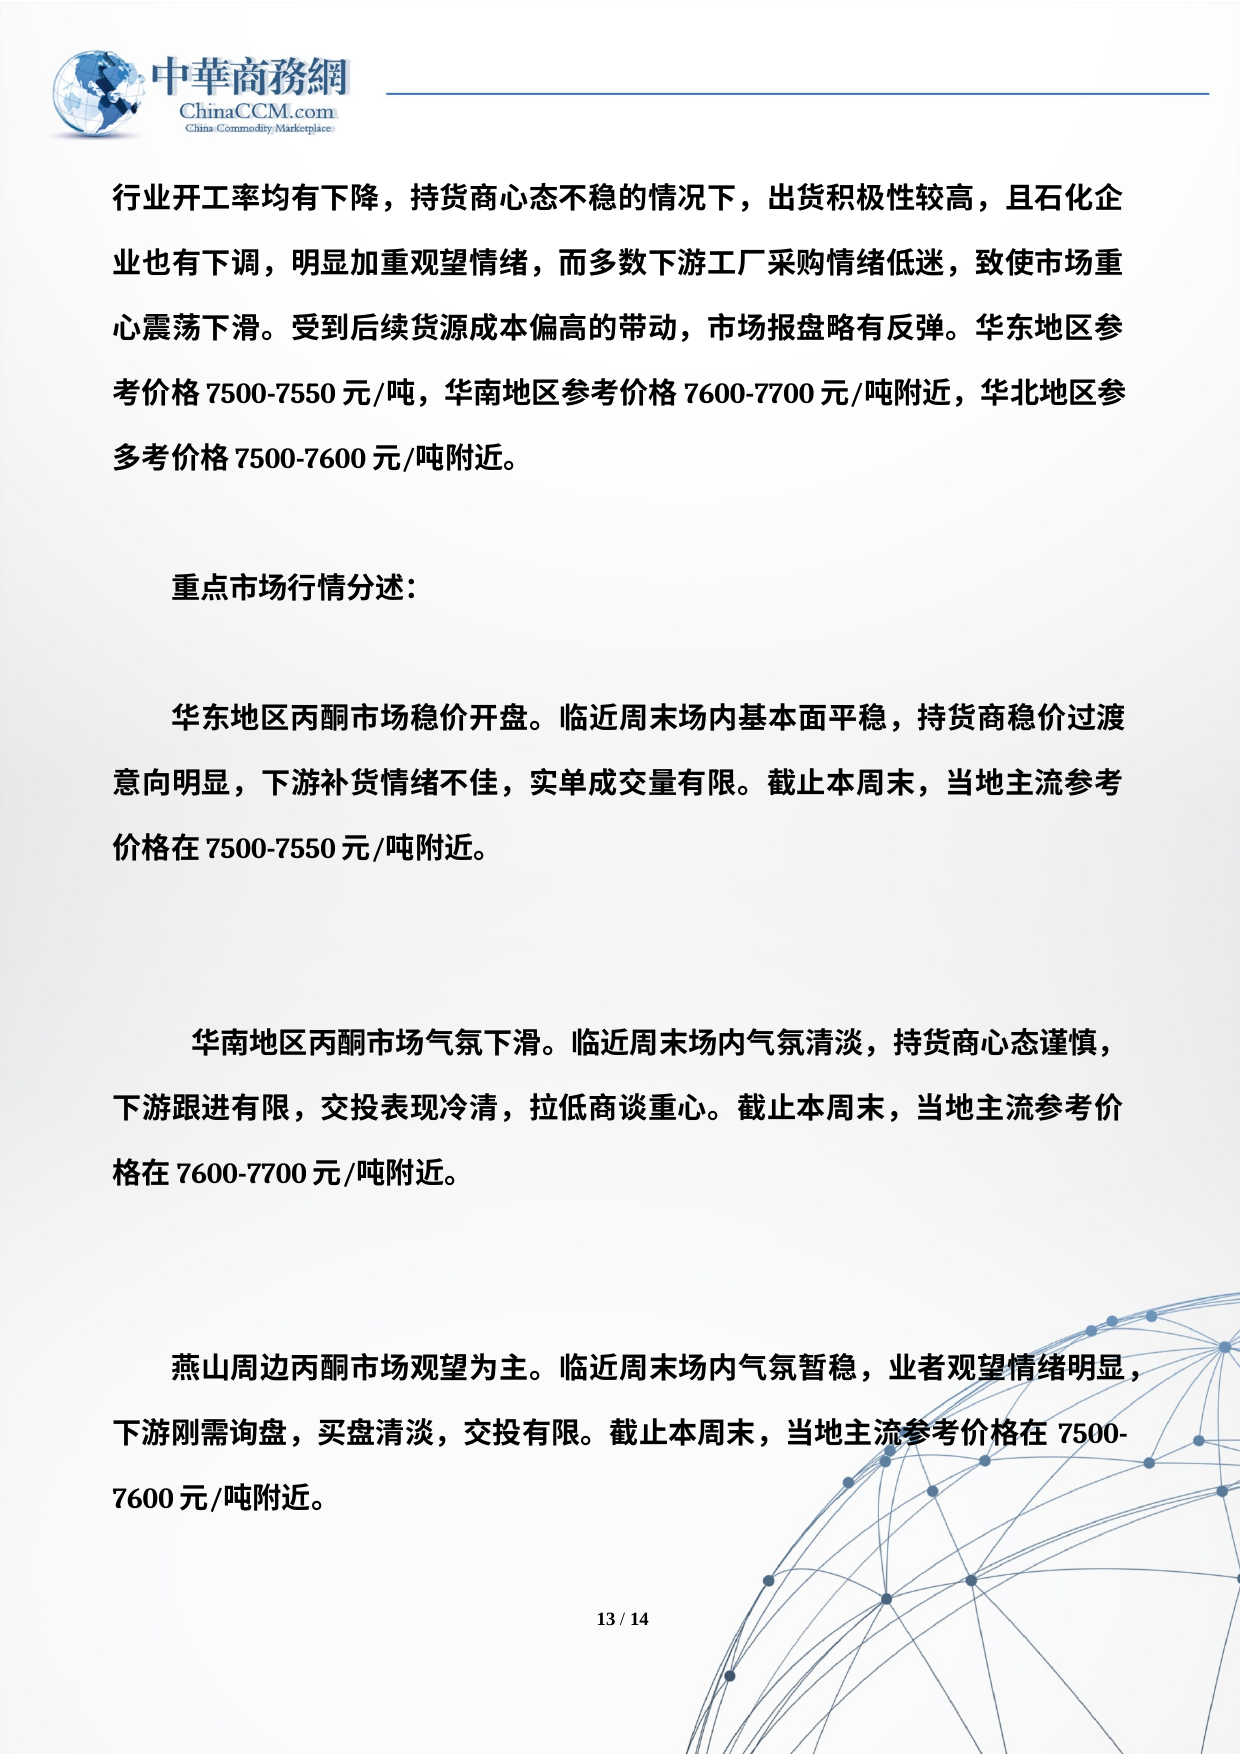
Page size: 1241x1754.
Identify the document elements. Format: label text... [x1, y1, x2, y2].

picture [0, 2, 1240, 1754]
text 燕山周边丙酮市场观望为主。临近周末场内气氛暂稳，业者观望情绪明显，下游刚需询盘，买盘清淡，交投有限。截止本周末，当地主流参考价格在7500-7600元/吨附近。 [112, 1334, 1128, 1529]
text 华南地区丙酮市场气氛下滑。临近周末场内气氛清淡，持货商心态谨慎，下游跟进有限，交投表现冷清，拉低商谈重心。截止本周末，当地主流参考价格在7600-7700元/吨附近。 [112, 1009, 1128, 1204]
text 华东地区丙酮市场稳价开盘。临近周末场内基本面平稳，持货商稳价过渡意向明显，下游补货情绪不佳，实单成交量有限。截止本周末，当地主流参考价格在7500-7550元/吨附近。 [112, 684, 1128, 879]
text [112, 164, 1128, 489]
text 重点市场行情分述： [112, 554, 1128, 619]
